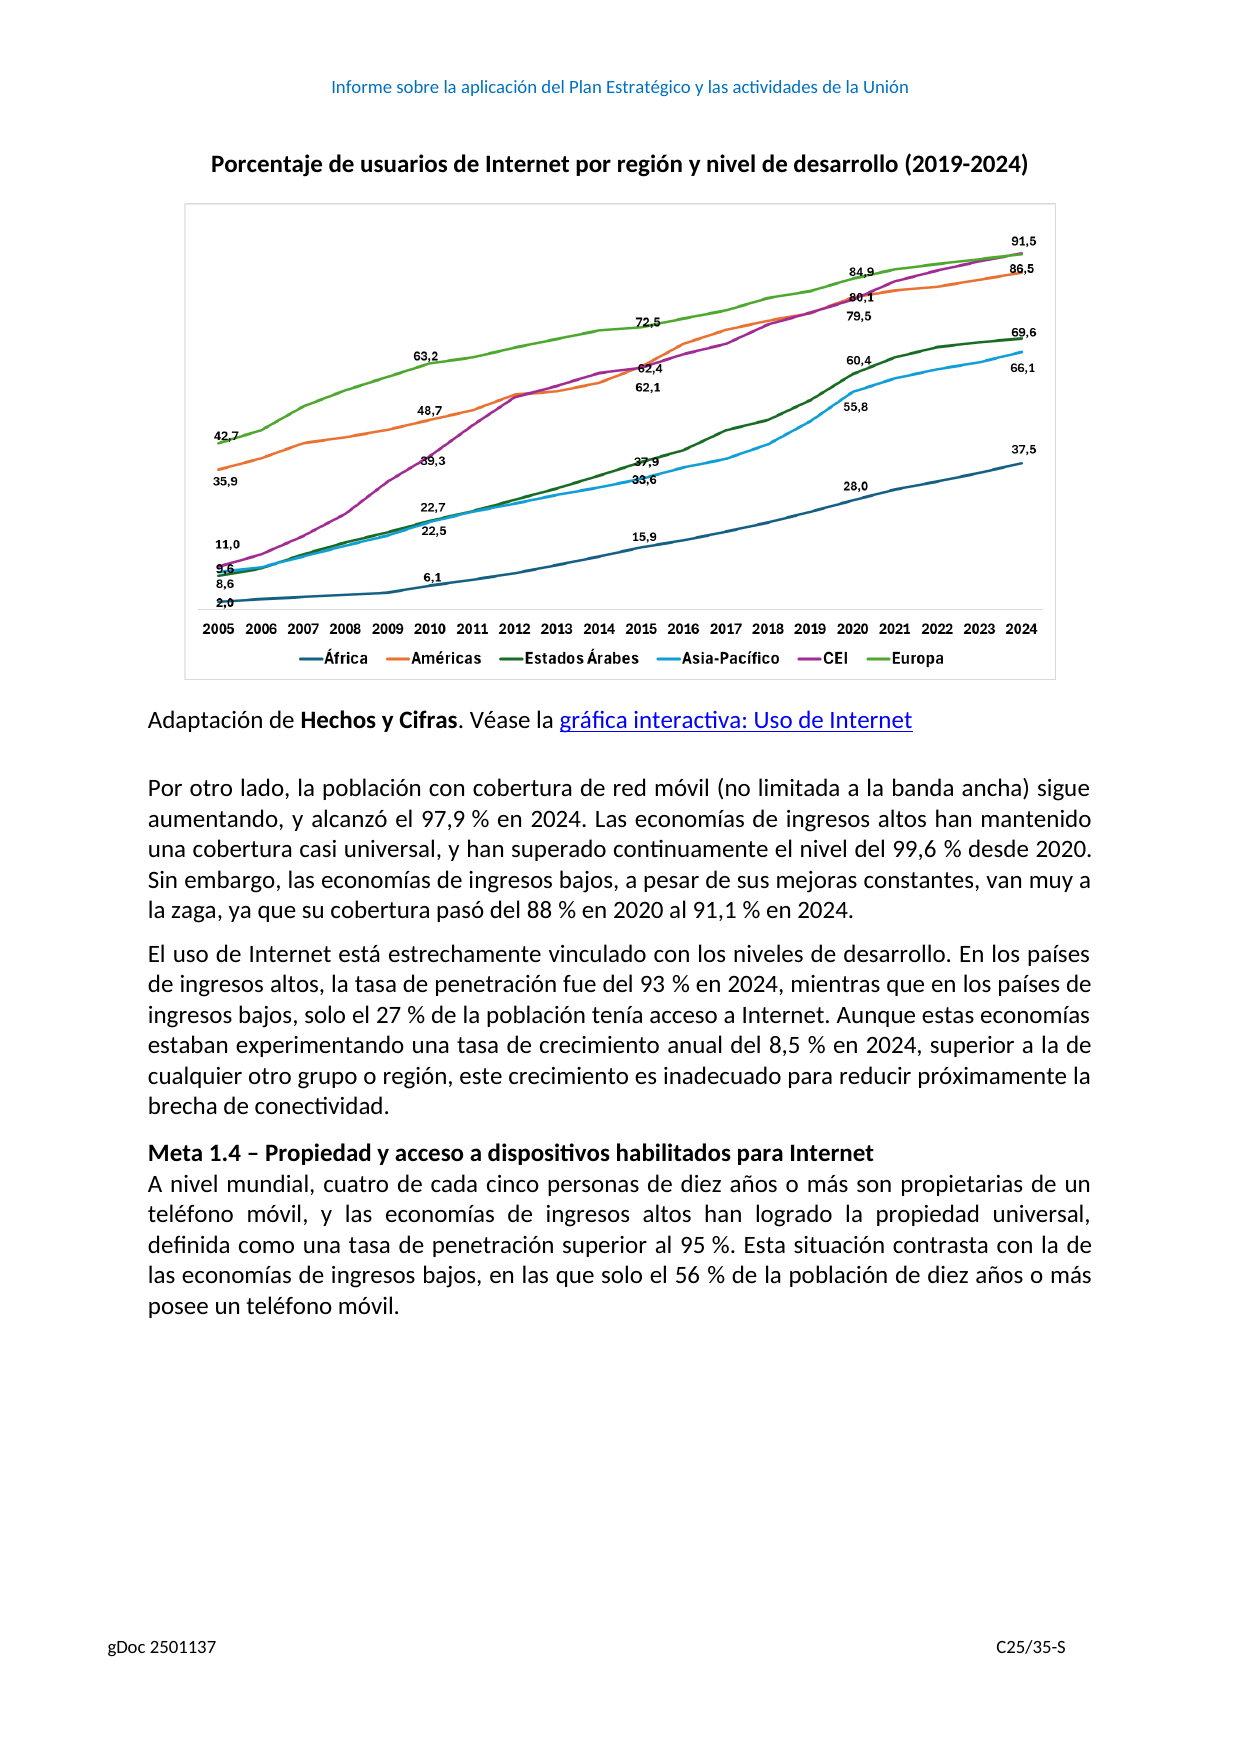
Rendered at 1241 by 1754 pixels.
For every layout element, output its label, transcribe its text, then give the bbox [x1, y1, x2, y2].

picture [184, 203, 1056, 680]
subtitle Meta 1.4 – Propiedad y acceso a dispositivos habilitados para Internet [148, 1137, 1092, 1168]
text El uso de Internet está estrechamente vinculado con los niveles de desarrollo. En los países de ingresos altos, la tasa de penetración fue del 93 % en 2024, mientras que en los países de ingresos bajos, solo el 27 % de la población tenía acceso a Internet. Aunque estas economías estaban experimentando una tasa de crecimiento anual del 8,5 % en 2024, superior a la de cualquier otro grupo o región, este crecimiento es inadecuado para reducir próximamente la brecha de conectividad. [148, 938, 1092, 1121]
text A nivel mundial, cuatro de cada cinco personas de diez años o más son propietarias de un teléfono móvil, y las economías de ingresos altos han logrado la propiedad universal, definida como una tasa de penetración superior al 95 %. Esta situación contrasta con la de las economías de ingresos bajos, en las que solo el 56 % de la población de diez años o más posee un teléfono móvil. [148, 1168, 1092, 1321]
text Adaptación de Hechos y Cifras. Véase la gráfica interactiva: Uso de Internet [148, 704, 1092, 735]
text Por otro lado, la población con cobertura de red móvil (no limitada a la banda ancha) sigue aumentando, y alcanzó el 97,9 % en 2024. Las economías de ingresos altos han mantenido una cobertura casi universal, y han superado continuamente el nivel del 99,6 % desde 2020. Sin embargo, las economías de ingresos bajos, a pesar de sus mejoras constantes, van muy a la zaga, ya que su cobertura pasó del 88 % en 2020 al 91,1 % en 2024. [148, 773, 1092, 925]
title Porcentaje de usuarios de Internet por región y nivel de desarrollo (2019-2024) [148, 148, 1092, 178]
